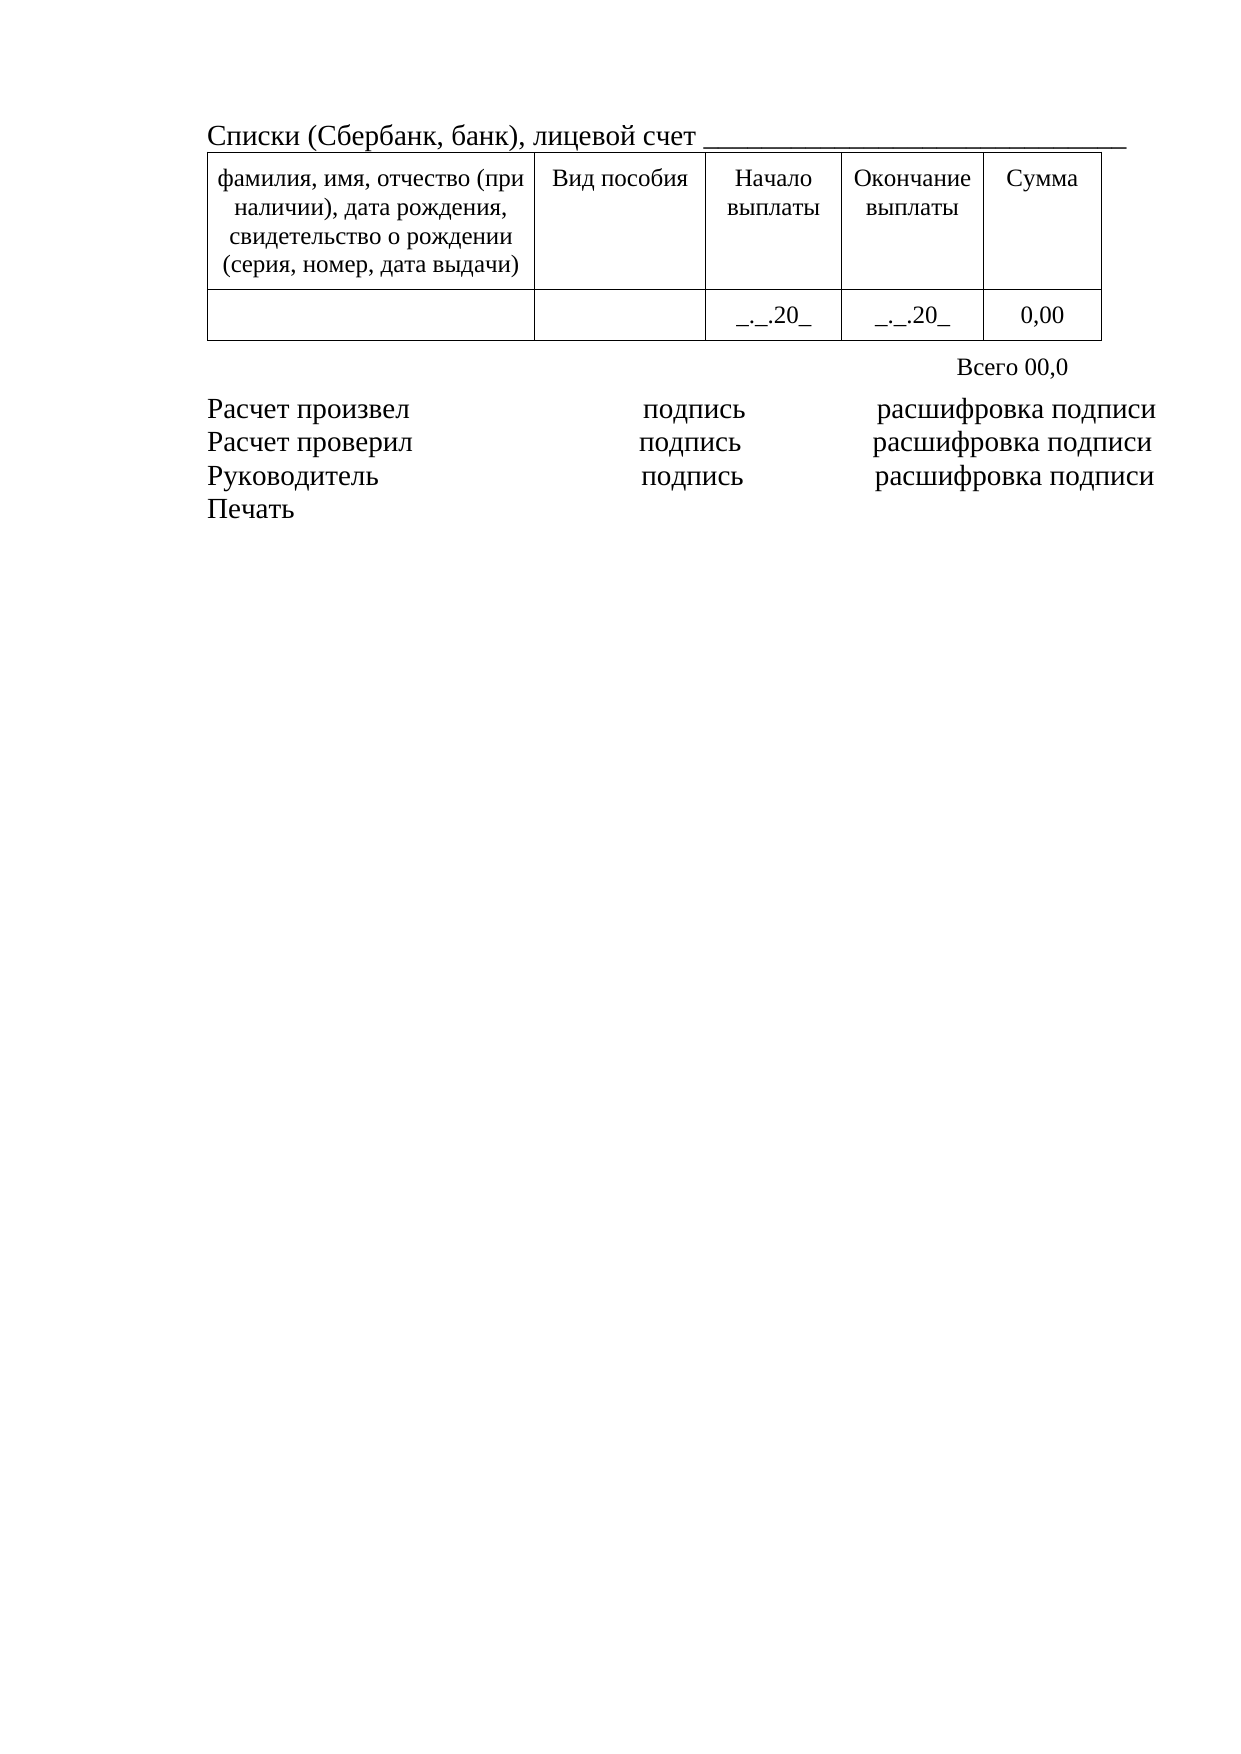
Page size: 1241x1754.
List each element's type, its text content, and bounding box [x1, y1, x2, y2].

table_header Начало выплаты [706, 153, 841, 289]
text Руководитель подпись расшифровка подписи [207, 458, 1181, 492]
table_header Сумма [984, 153, 1101, 289]
table_header Окончание выплаты [842, 153, 983, 289]
text Списки (Сбербанк, банк), лицевой счет _____________________________ [207, 118, 1181, 152]
table_cell _._.20_ [842, 290, 983, 340]
text Расчет произвел подпись расшифровка подписи [207, 391, 1181, 424]
table_cell _._.20_ [706, 290, 841, 340]
table_cell [535, 290, 705, 340]
text Печать [207, 492, 1181, 525]
text Расчет проверил подпись расшифровка подписи [207, 424, 1181, 458]
table_header фамилия, имя, отчество (при наличии), дата рождения, свидетельство о рождении (серия, номер, дата выдачи) [208, 153, 534, 289]
table_header Вид пособия [535, 153, 705, 289]
table_cell Всего 00,0 [207, 341, 1101, 391]
table_cell 0,00 [984, 290, 1101, 340]
table_cell [208, 290, 534, 340]
